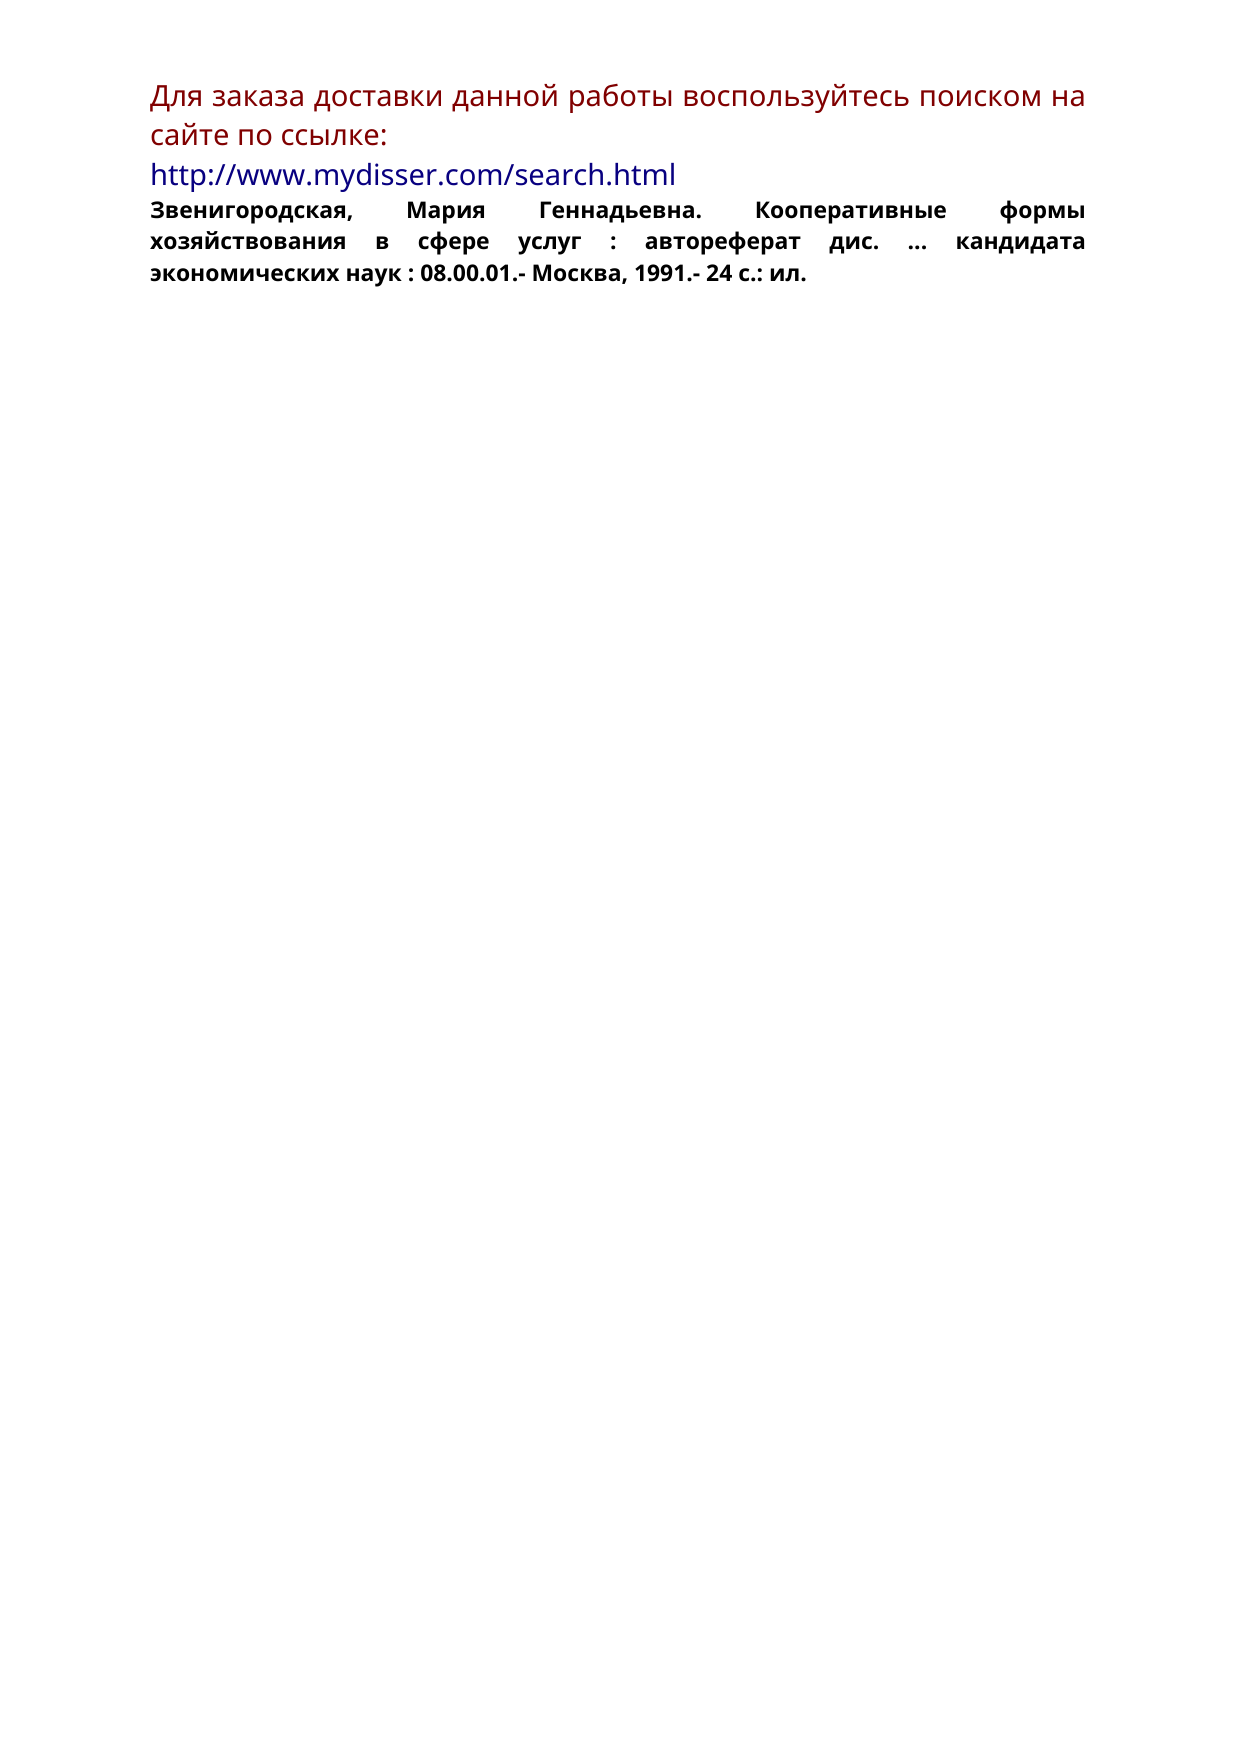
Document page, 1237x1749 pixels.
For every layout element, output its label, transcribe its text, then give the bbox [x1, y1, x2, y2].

text Звенигородская, Мария Геннадьевна. Кооперативные формы хозяйствования в сфере услуг : автореферат дис. ... кандидата экономических наук : 08.00.01.- Москва, 1991.- 24 с.: ил. [150, 194, 1086, 288]
